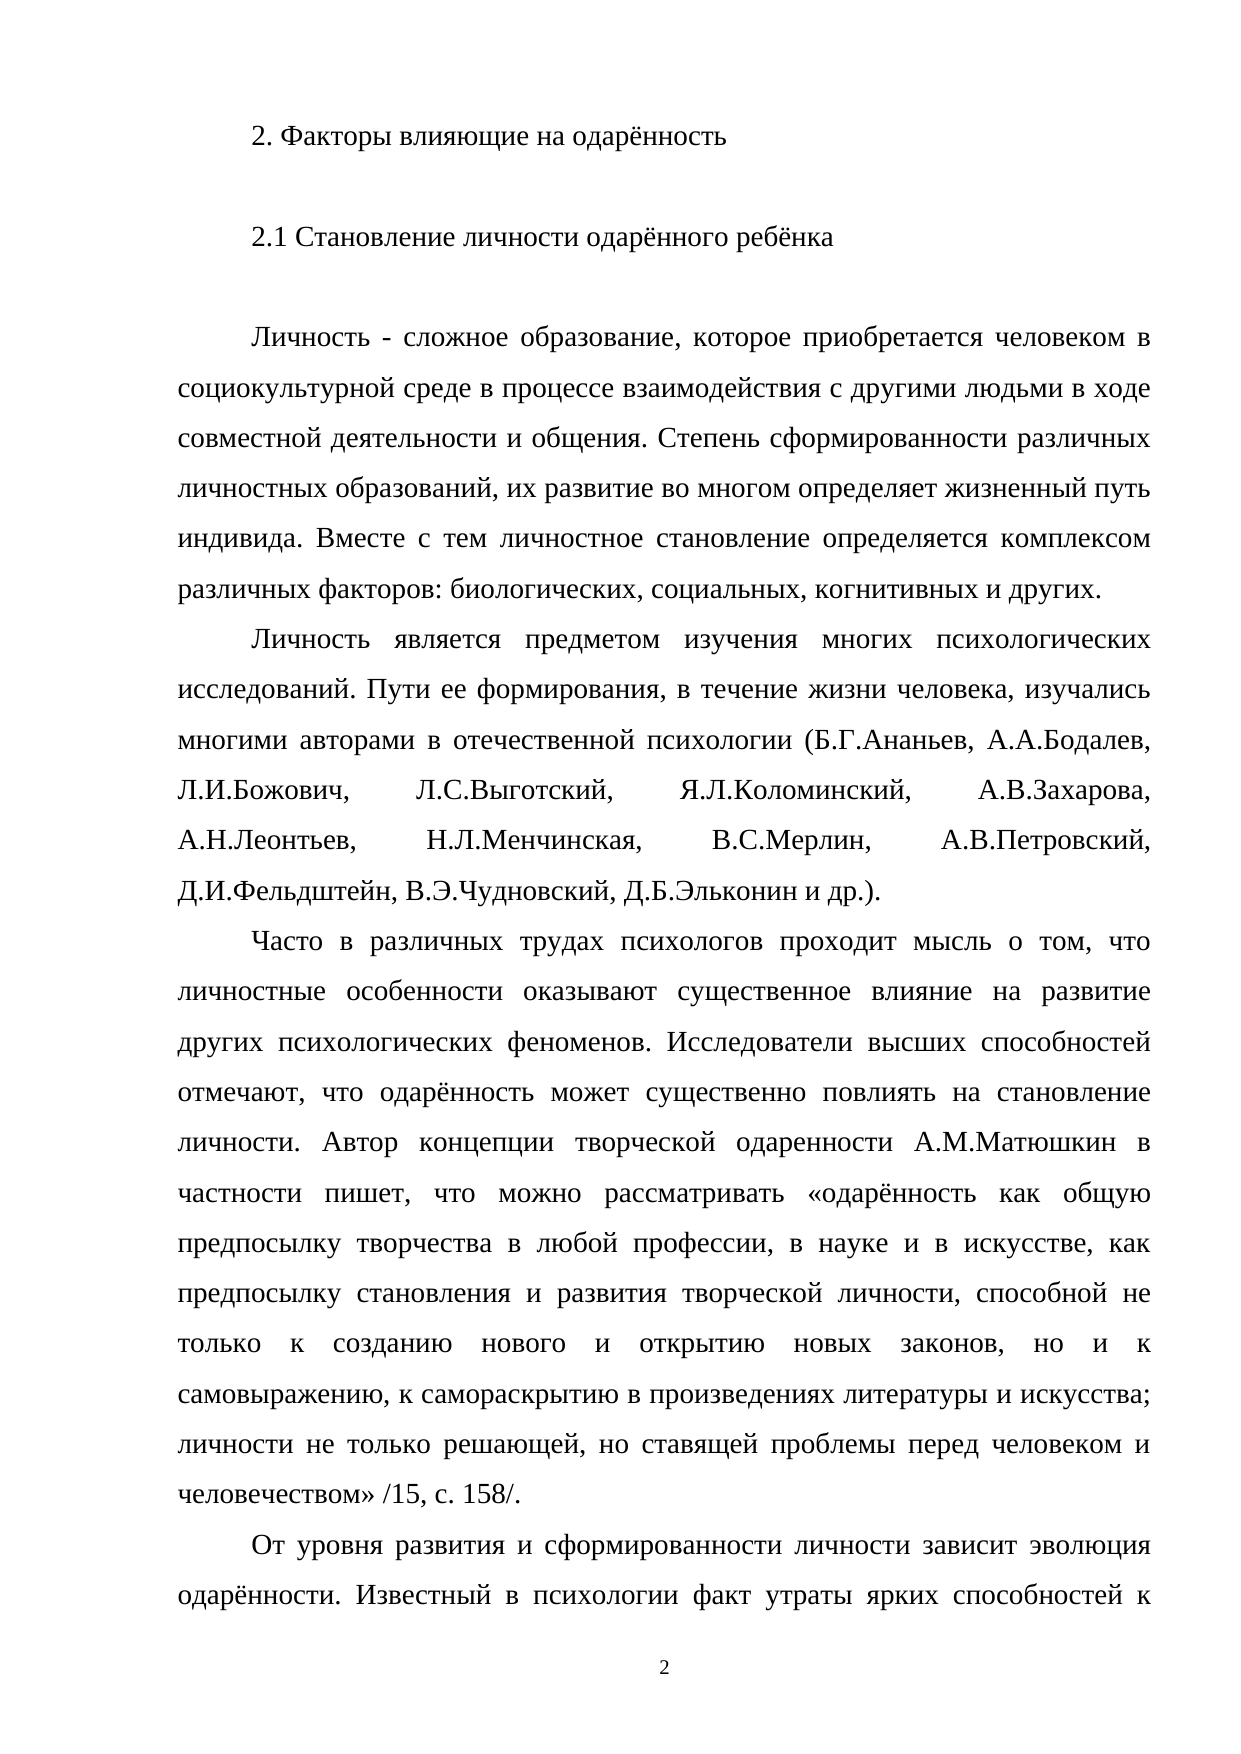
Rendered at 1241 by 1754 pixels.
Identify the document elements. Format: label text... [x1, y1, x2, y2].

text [177, 1527, 1152, 1611]
text 2. Факторы влияющие на одарённость [177, 118, 1152, 152]
text 2.1 Становление личности одарённого ребёнка [177, 219, 1152, 252]
text Личность является предметом изучения многих психологических исследований. Пути ее формирования, в течение жизни человека, изучались многими авторами в отечественной психологии (Б.Г.Ананьев, А.А.Бодалев, Л.И.Божович, Л.С.Выготский, Я.Л.Коломинский, А.В.Захарова, А.Н.Леонтьев, Н.Л.Менчинская, В.С.Мерлин, А.В.Петровский, Д.И.Фельдштейн, В.Э.Чудновский, Д.Б.Эльконин и др.). [177, 621, 1152, 906]
text Личность - сложное образование, которое приобретается человеком в социокультурной среде в процессе взаимодействия с другими людьми в ходе совместной деятельности и общения. Степень сформированности различных личностных образований, их развитие во многом определяет жизненный путь индивида. Вместе с тем личностное становление определяется комплексом различных факторов: биологических, социальных, когнитивных и других. [177, 319, 1152, 604]
text Часто в различных трудах психологов проходит мысль о том, что личностные особенности оказывают существенное влияние на развитие других психологических феноменов. Исследователи высших способностей отмечают, что одарённость может существенно повлиять на становление личности. Автор концепции творческой одаренности А.М.Матюшкин в частности пишет, что можно рассматривать «одарённость как общую предпосылку творчества в любой профессии, в науке и в искусстве, как предпосылку становления и развития творческой личности, способной не только к созданию нового и открытию новых законов, но и к самовыражению, к самораскрытию в произведениях литературы и искусства; личности не только решающей, но ставящей проблемы перед человеком и человечеством» /15, с. 158/. [177, 923, 1152, 1510]
